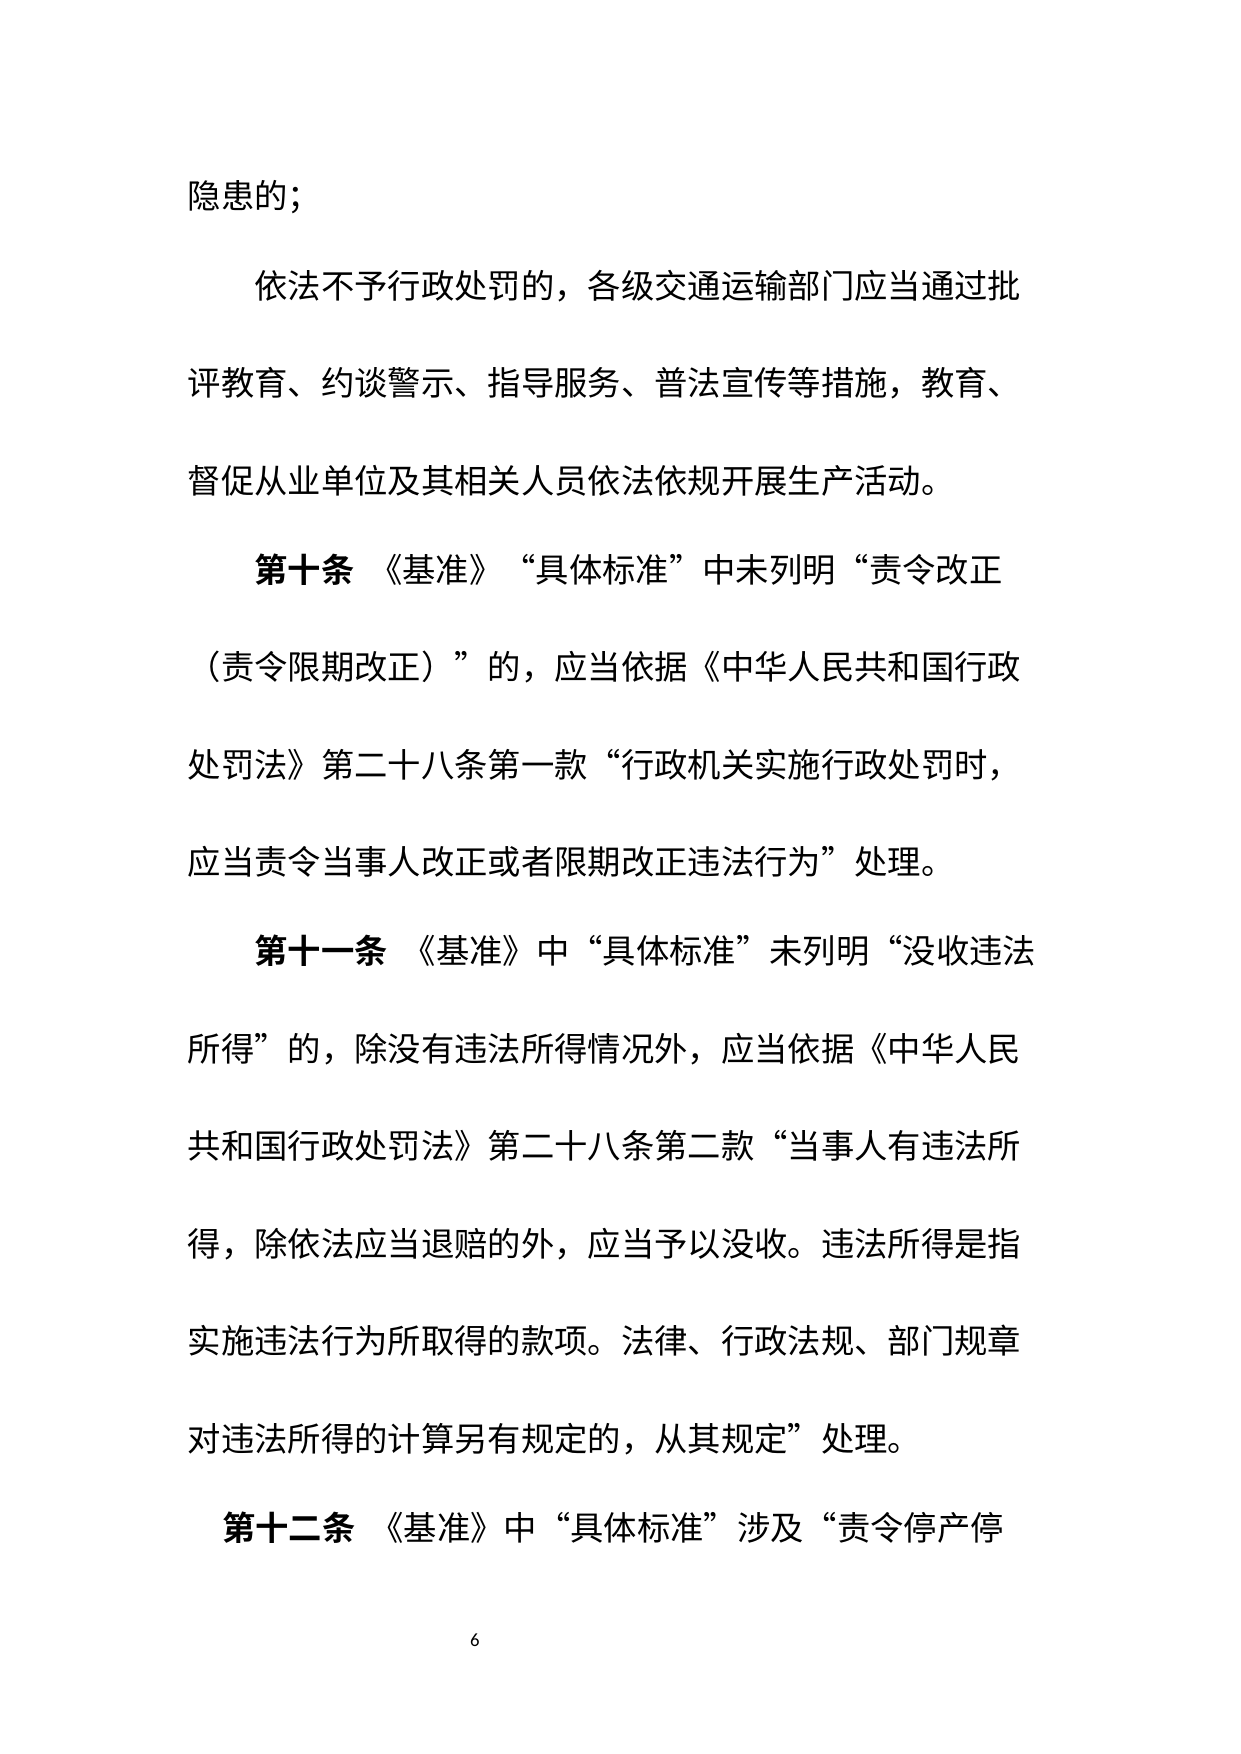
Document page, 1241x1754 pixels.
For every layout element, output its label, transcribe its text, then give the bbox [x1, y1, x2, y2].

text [187, 162, 1053, 227]
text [187, 1493, 1053, 1558]
text 依法不予行政处罚的，各级交通运输部门应当通过批 评教育、约谈警示、指导服务、普法宣传等措施，教育、督促从业单位及其相关人员依法依规开展生产活动。 [187, 251, 1053, 511]
text 第十条 《基准》“具体标准”中未列明“责令改正（责令限期改正）”的，应当依据《中华人民共和国行政处罚法》第二十八条第一款“行政机关实施行政处罚时，应当责令当事人改正或者限期改正违法行为”处理。 [187, 535, 1053, 893]
text 第十一条 《基准》中“具体标准”未列明“没收违法所得”的，除没有违法所得情况外，应当依据《中华人民共和国行政处罚法》第二十八条第二款“当事人有违法所得，除依法应当退赔的外，应当予以没收。违法所得是指实施违法行为所取得的款项。法律、行政法规、部门规章对违法所得的计算另有规定的，从其规定”处理。 [187, 917, 1053, 1469]
